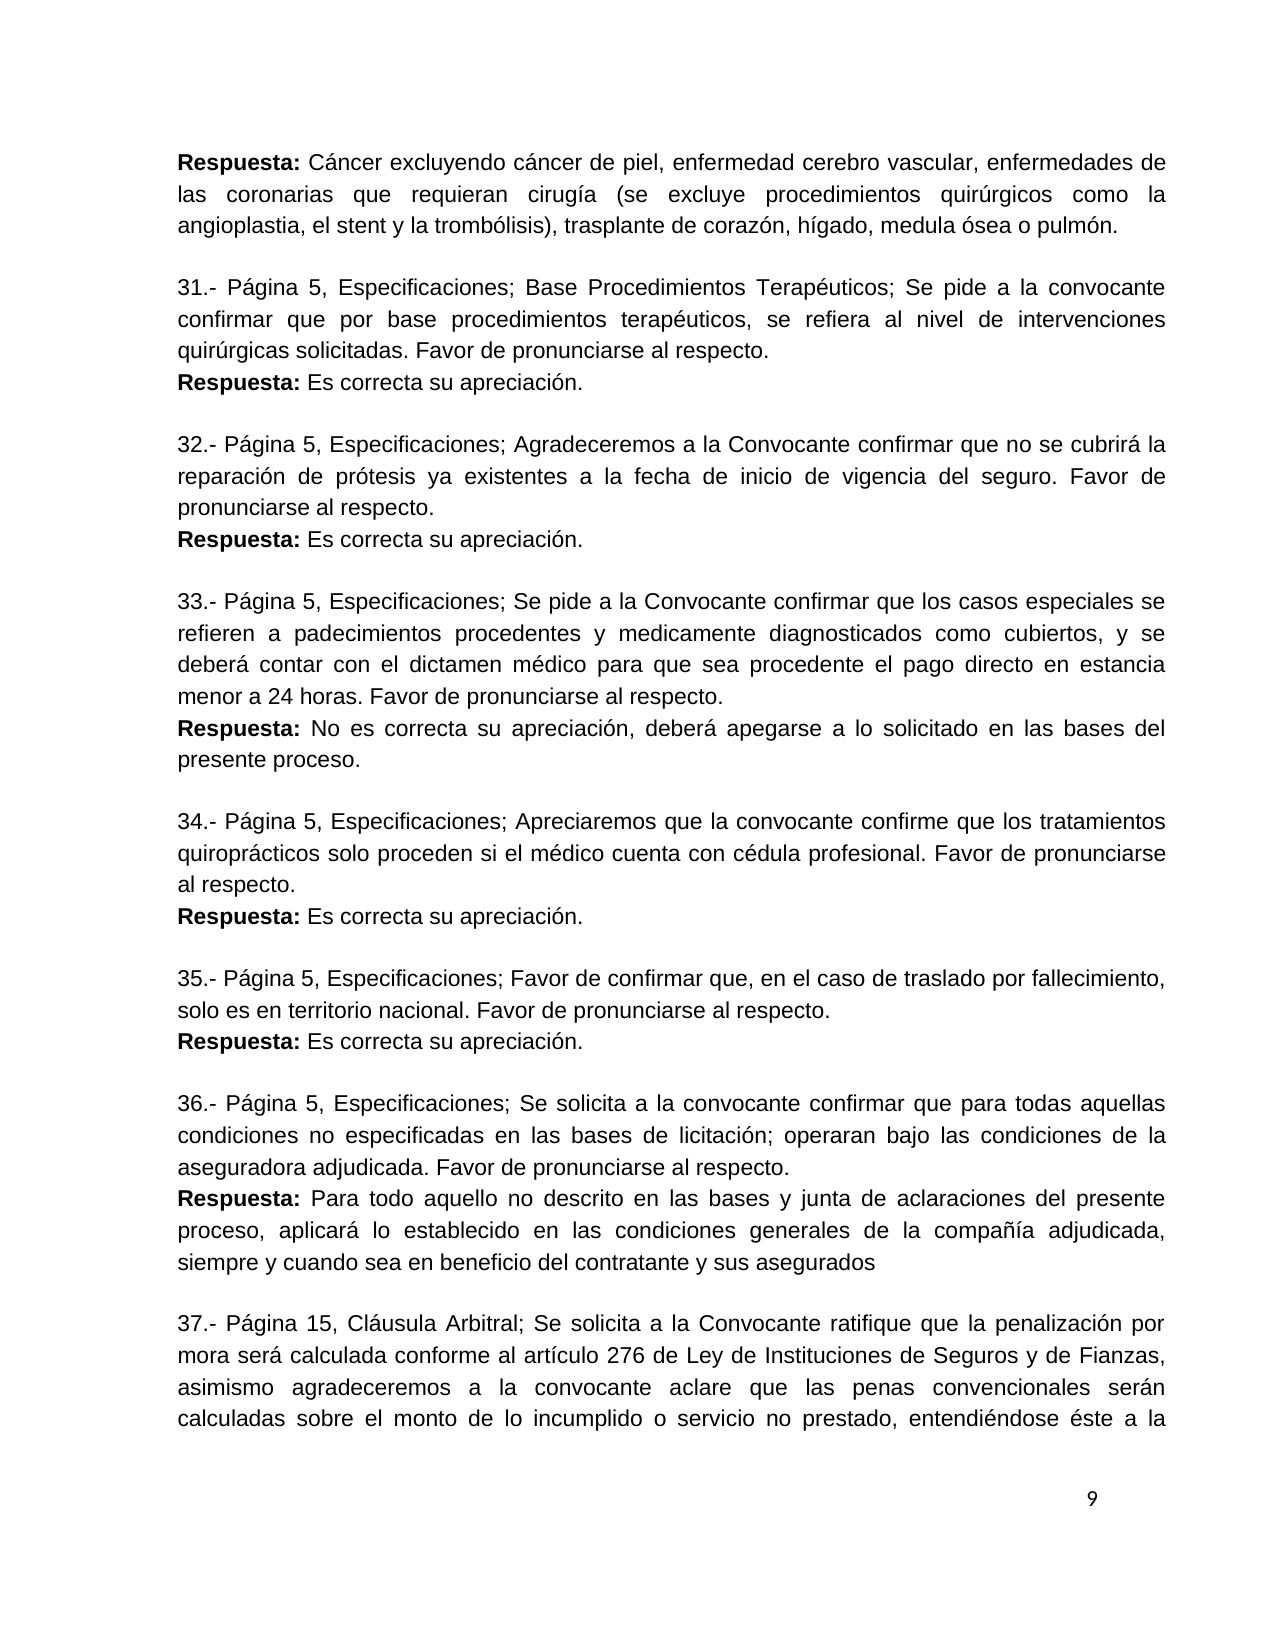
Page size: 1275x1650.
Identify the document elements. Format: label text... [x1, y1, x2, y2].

text 35.- Página 5, Especificaciones; Favor de confirmar que, en el caso de traslado por fallecimiento, solo es en territorio nacional. Favor de pronunciarse al respecto. [177, 964, 1167, 1023]
text Respuesta: Es correcta su apreciación. [177, 902, 1167, 929]
text 36.- Página 5, Especificaciones; Se solicita a la convocante confirmar que para todas aquellas condiciones no especificadas en las bases de licitación; operaran bajo las condiciones de la aseguradora adjudicada. Favor de pronunciarse al respecto. [177, 1089, 1167, 1180]
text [177, 1309, 1167, 1432]
text Respuesta: Es correcta su apreciación. [177, 1027, 1167, 1054]
text 32.- Página 5, Especificaciones; Agradeceremos a la Convocante confirmar que no se cubrirá la reparación de prótesis ya existentes a la fecha de inicio de vigencia del seguro. Favor de pronunciarse al respecto. [177, 430, 1167, 521]
text Respuesta: Es correcta su apreciación. [177, 525, 1167, 552]
text 33.- Página 5, Especificaciones; Se pide a la Convocante confirmar que los casos especiales se refieren a padecimientos procedentes y medicamente diagnosticados como cubiertos, y se deberá contar con el dictamen médico para que sea procedente el pago directo en estancia menor a 24 horas. Favor de pronunciarse al respecto. [177, 587, 1167, 709]
text Respuesta: No es correcta su apreciación, deberá apegarse a lo solicitado en las bases del presente proceso. [177, 713, 1167, 772]
text Respuesta: Cáncer excluyendo cáncer de piel, enfermedad cerebro vascular, enfermedades de las coronarias que requieran cirugía (se excluye procedimientos quirúrgicos como la angioplastia, el stent y la trombólisis), trasplante de corazón, hígado, medula ósea o pulmón. [177, 148, 1167, 238]
text 34.- Página 5, Especificaciones; Apreciaremos que la convocante confirme que los tratamientos quiroprácticos solo proceden si el médico cuenta con cédula profesional. Favor de pronunciarse al respecto. [177, 807, 1167, 898]
text Respuesta: Para todo aquello no descrito en las bases y junta de aclaraciones del presente proceso, aplicará lo establecido en las condiciones generales de la compañía adjudicada, siempre y cuando sea en beneficio del contratante y sus asegurados [177, 1184, 1167, 1275]
text 31.- Página 5, Especificaciones; Base Procedimientos Terapéuticos; Se pide a la convocante confirmar que por base procedimientos terapéuticos, se refiera al nivel de intervenciones quirúrgicas solicitadas. Favor de pronunciarse al respecto. [177, 273, 1167, 364]
text Respuesta: Es correcta su apreciación. [177, 368, 1167, 395]
